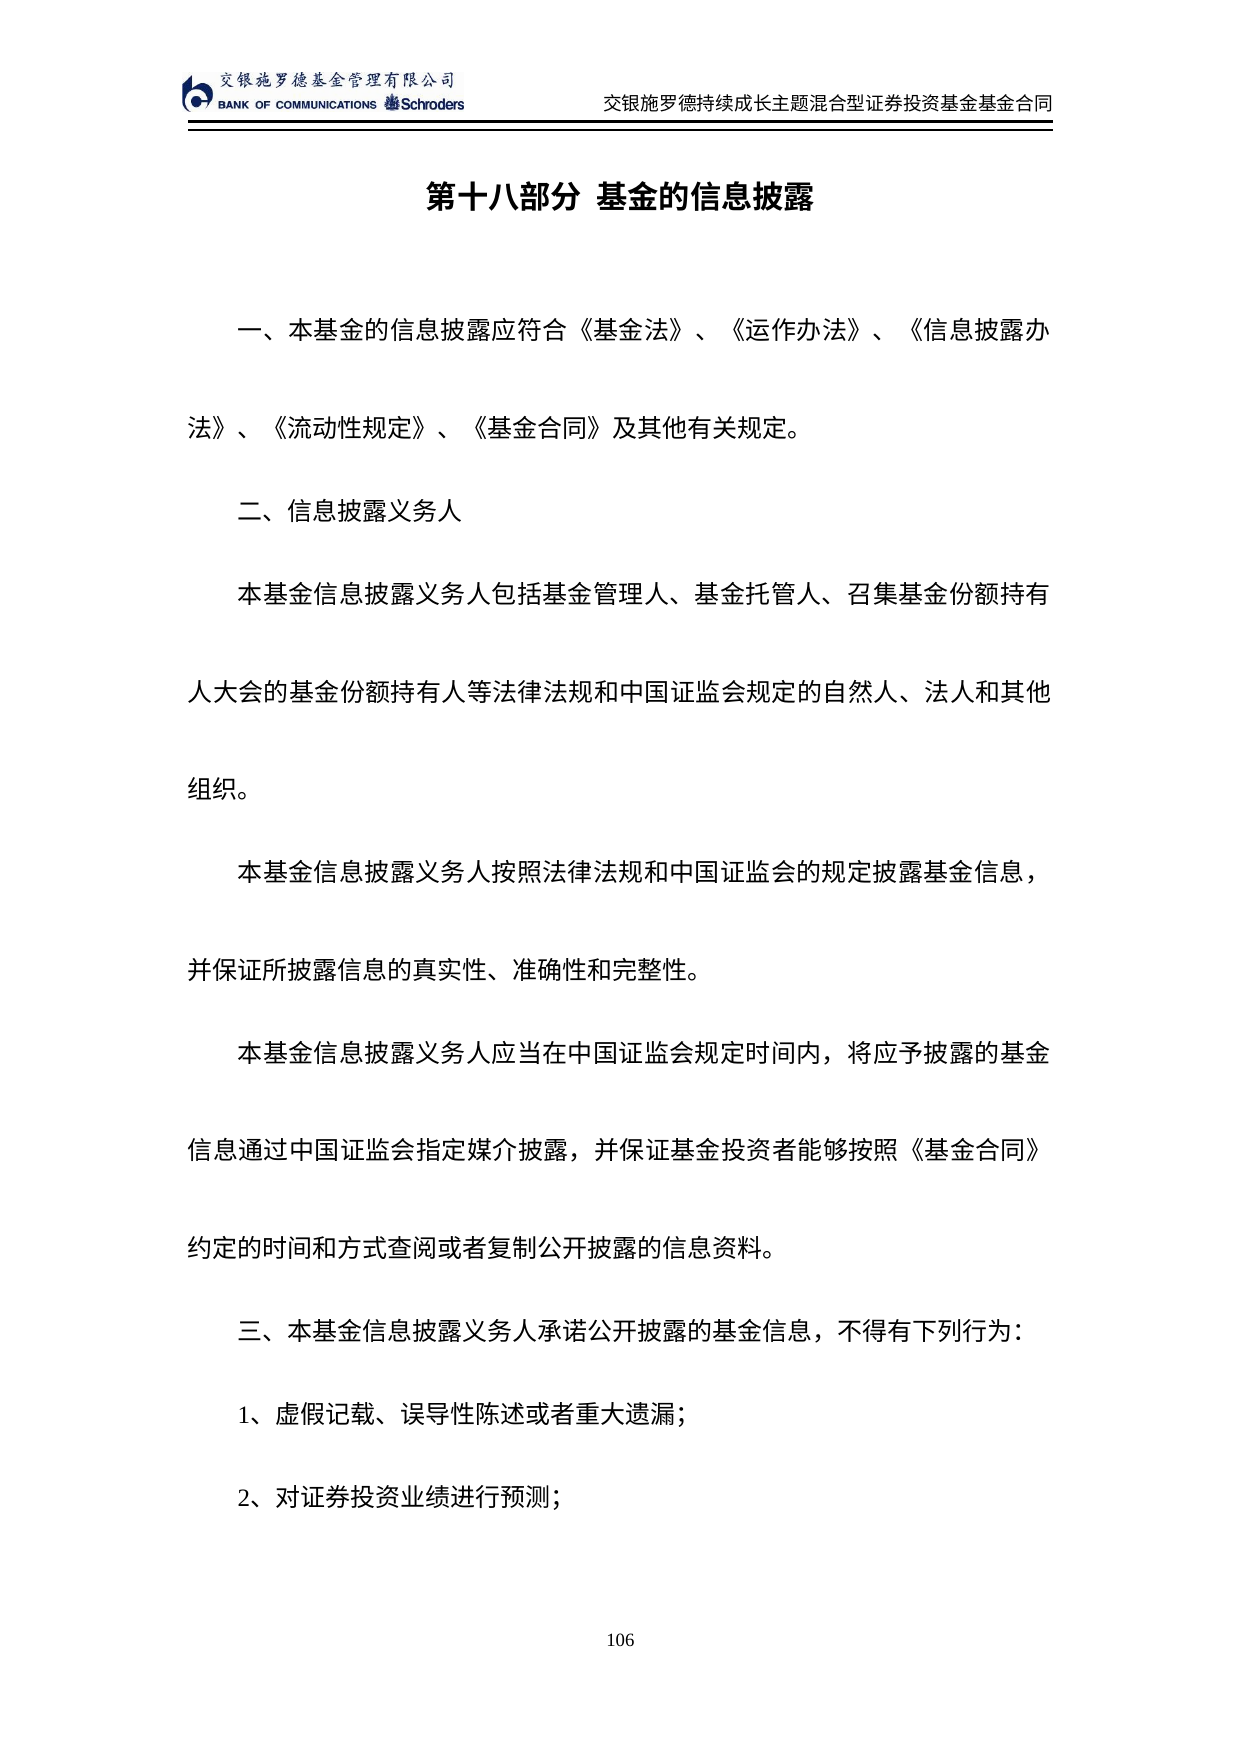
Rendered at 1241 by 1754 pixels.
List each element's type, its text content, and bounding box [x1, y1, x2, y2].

text 2、对证券投资业绩进行预测； [187, 1463, 1053, 1528]
text 三、本基金信息披露义务人承诺公开披露的基金信息，不得有下列行为： [187, 1297, 1053, 1362]
subtitle 第十八部分 基金的信息披露 [187, 162, 1053, 227]
text 本基金信息披露义务人按照法律法规和中国证监会的规定披露基金信息，并保证所披露信息的真实性、准确性和完整性。 [187, 838, 1053, 1001]
text 本基金信息披露义务人应当在中国证监会规定时间内，将应予披露的基金信息通过中国证监会指定媒介披露，并保证基金投资者能够按照《基金合同》约定的时间和方式查阅或者复制公开披露的信息资料。 [187, 1019, 1053, 1279]
text 本基金信息披露义务人包括基金管理人、基金托管人、召集基金份额持有人大会的基金份额持有人等法律法规和中国证监会规定的自然人、法人和其他组织。 [187, 560, 1053, 820]
text 1、虚假记载、误导性陈述或者重大遗漏； [187, 1380, 1053, 1445]
picture [182, 72, 464, 112]
text 二、信息披露义务人 [187, 477, 1053, 542]
text 一、本基金的信息披露应符合《基金法》、《运作办法》、《信息披露办法》、《流动性规定》、《基金合同》及其他有关规定。 [187, 296, 1053, 459]
